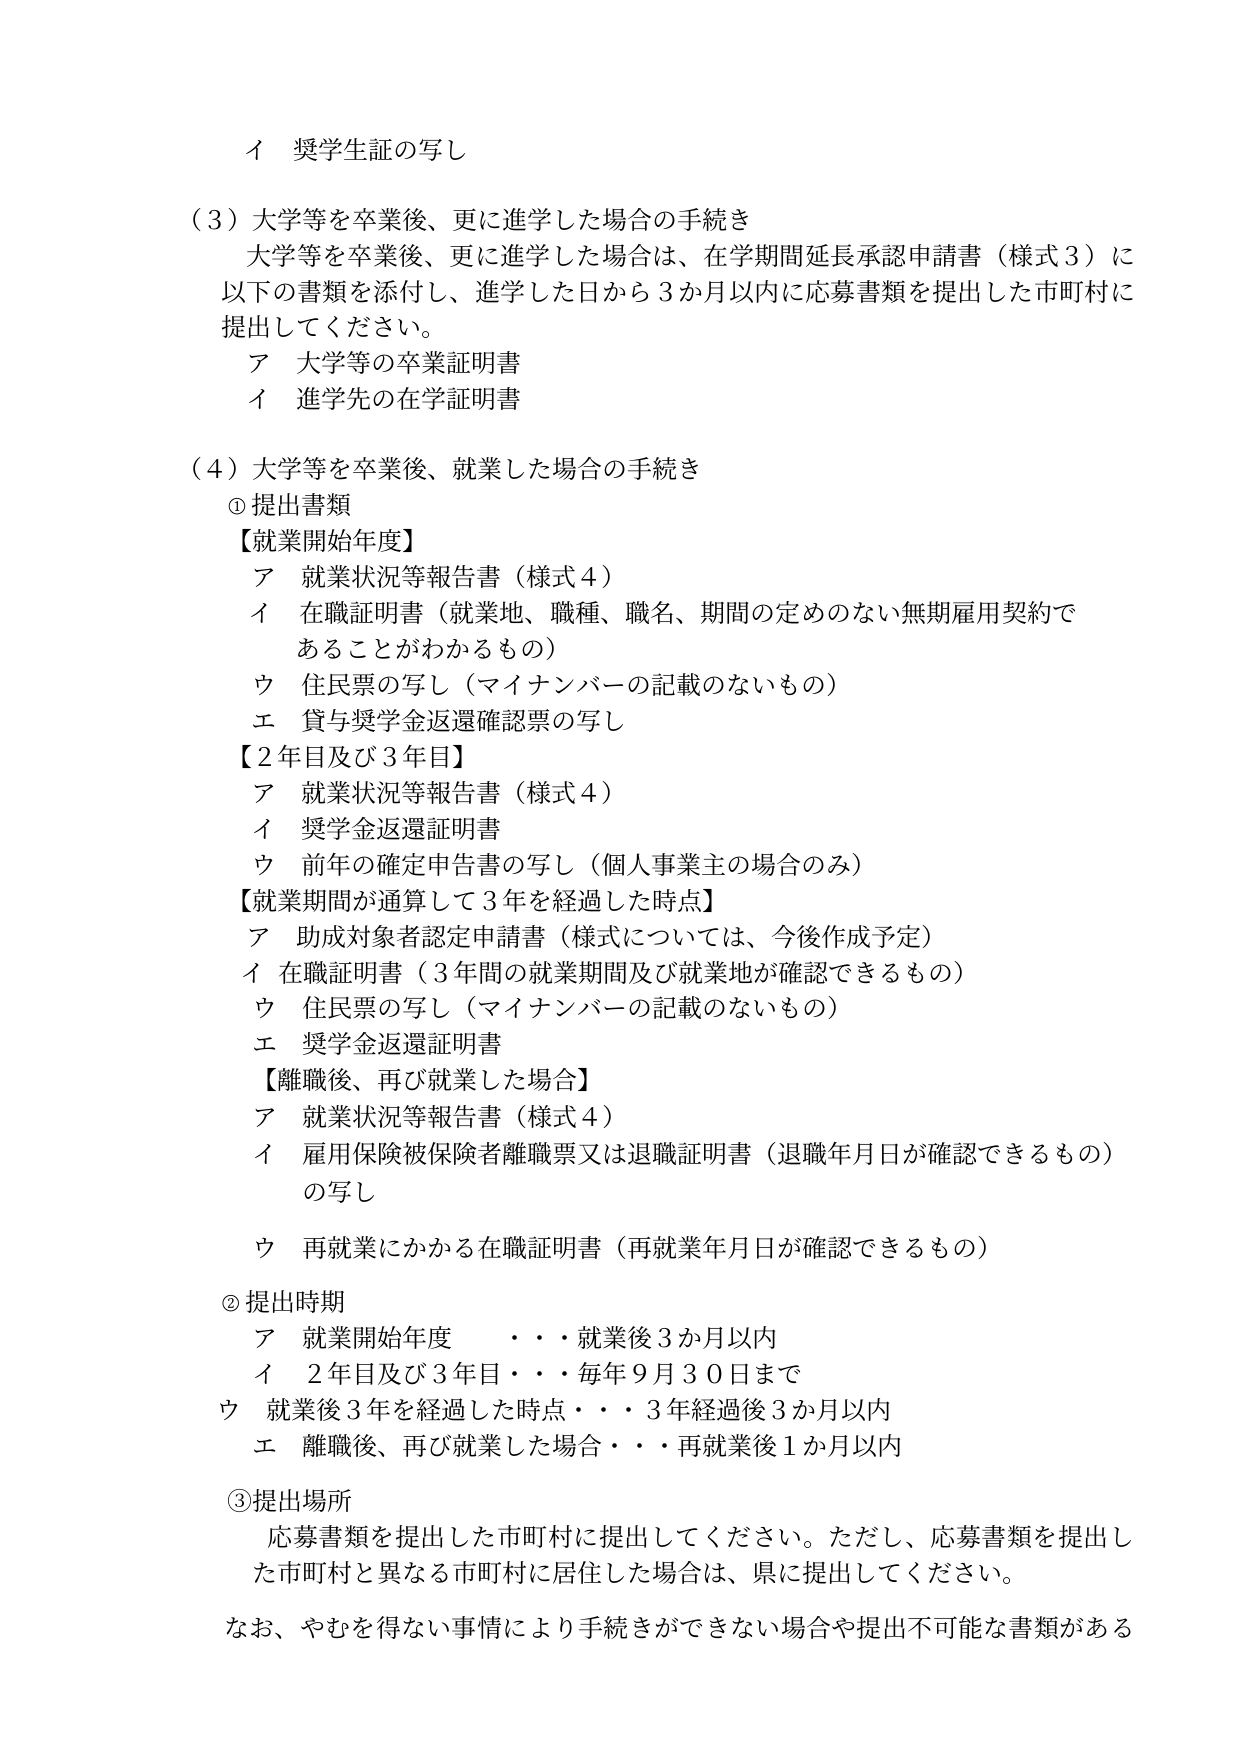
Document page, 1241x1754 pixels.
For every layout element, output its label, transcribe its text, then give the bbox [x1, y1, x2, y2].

text ア 就業状況等報告書（様式４） [239, 773, 1137, 809]
text イ 在職証明書（３年間の就業期間及び就業地が確認できるもの） [177, 953, 1137, 989]
text ア 就業開始年度 ・・・就業後３か月以内 [177, 1319, 1137, 1355]
text イ 奨学金返還証明書 [239, 809, 1137, 845]
text ①提出書類 [177, 486, 1137, 522]
text 【就業期間が通算して３年を経過した時点】 [177, 881, 1137, 917]
text 【離職後、再び就業した場合】 [177, 1061, 1137, 1097]
text イ ２年目及び３年目・・・毎年９月３０日まで [177, 1355, 1137, 1391]
text イ 奨学生証の写し [243, 130, 1137, 166]
text ウ 前年の確定申告書の写し（個人事業主の場合のみ） [239, 845, 1137, 881]
text ア 就業状況等報告書（様式４） [177, 558, 1137, 594]
text ③提出場所 [177, 1481, 1137, 1517]
text ア 就業状況等報告書（様式４） [177, 1097, 1137, 1134]
text ウ 就業後３年を経過した時点・・・３年経過後３か月以内 [177, 1391, 1137, 1427]
text ウ 住民票の写し（マイナンバーの記載のないもの） [177, 989, 1137, 1025]
text （４）大学等を卒業後、就業した場合の手続き [177, 450, 1137, 486]
text 応募書類を提出した市町村に提出してください。ただし、応募書類を提出した市町村と異なる市町村に居住した場合は、県に提出してください。 [177, 1517, 1137, 1589]
text 【２年目及び３年目】 [177, 738, 1137, 773]
text イ 進学先の在学証明書 [221, 380, 1137, 416]
text ウ 住民票の写し（マイナンバーの記載のないもの） [251, 666, 1137, 702]
text 【就業開始年度】 [177, 522, 1137, 558]
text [199, 1608, 1137, 1646]
text ②提出時期 [221, 1283, 1137, 1319]
text エ 離職後、再び就業した場合・・・再就業後１か月以内 [177, 1427, 1137, 1463]
text イ 雇用保険被保険者離職票又は退職証明書（退職年月日が確認できるもの）の写し [177, 1134, 1137, 1209]
text ア 助成対象者認定申請書（様式については、今後作成予定） [177, 917, 1137, 953]
text ア 大学等の卒業証明書 [221, 344, 1137, 380]
text エ 奨学金返還証明書 [177, 1025, 1137, 1061]
text ウ 再就業にかかる在職証明書（再就業年月日が確認できるもの） [177, 1228, 1137, 1264]
text エ 貸与奨学金返還確認票の写し [251, 702, 1137, 738]
text イ 在職証明書（就業地、職種、職名、期間の定めのない無期雇用契約であることがわかるもの） [249, 594, 1078, 666]
text 大学等を卒業後、更に進学した場合は、在学期間延長承認申請書（様式３）に以下の書類を添付し、進学した日から３か月以内に応募書類を提出した市町村に提出してください。 [221, 236, 1137, 344]
text （３）大学等を卒業後、更に進学した場合の手続き [177, 200, 1137, 236]
